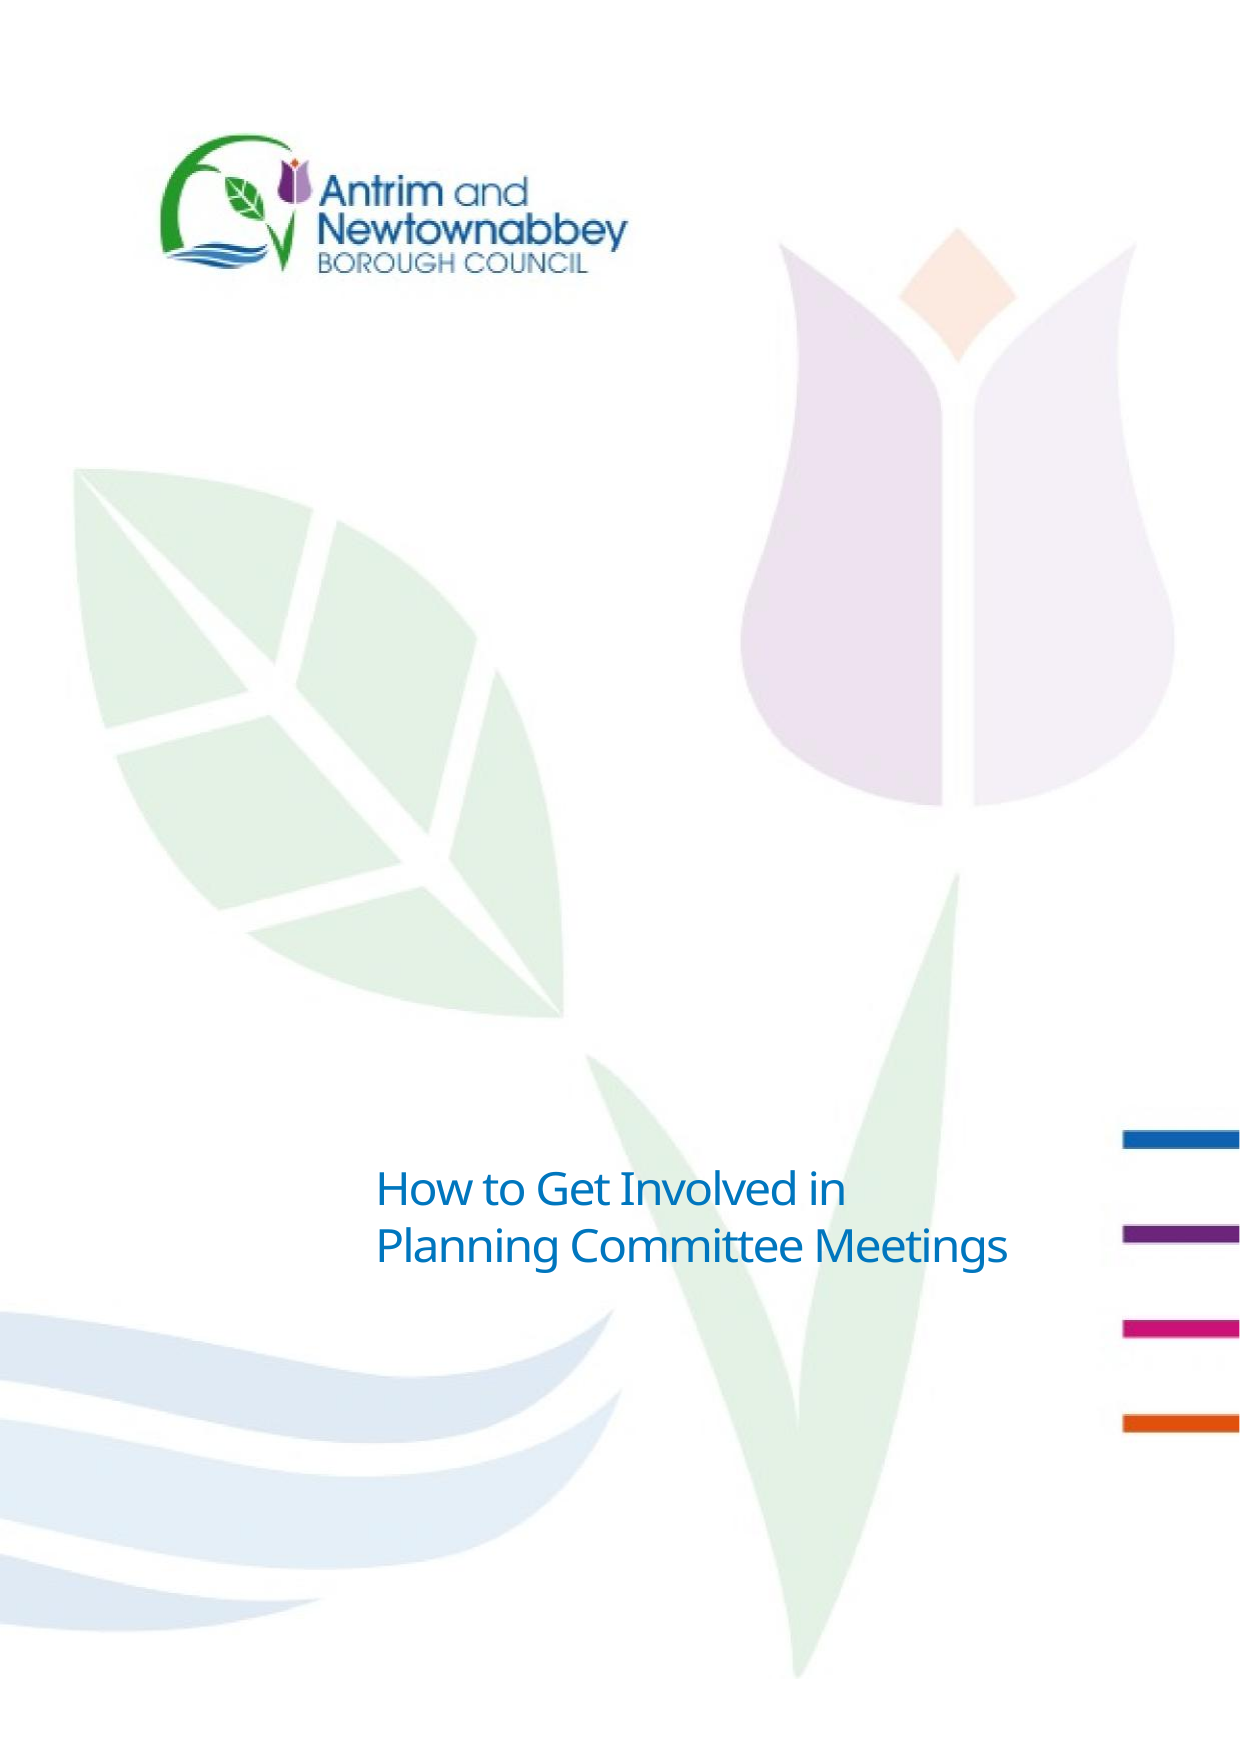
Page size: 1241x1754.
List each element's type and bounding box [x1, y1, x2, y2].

picture [0, 131, 1240, 1679]
